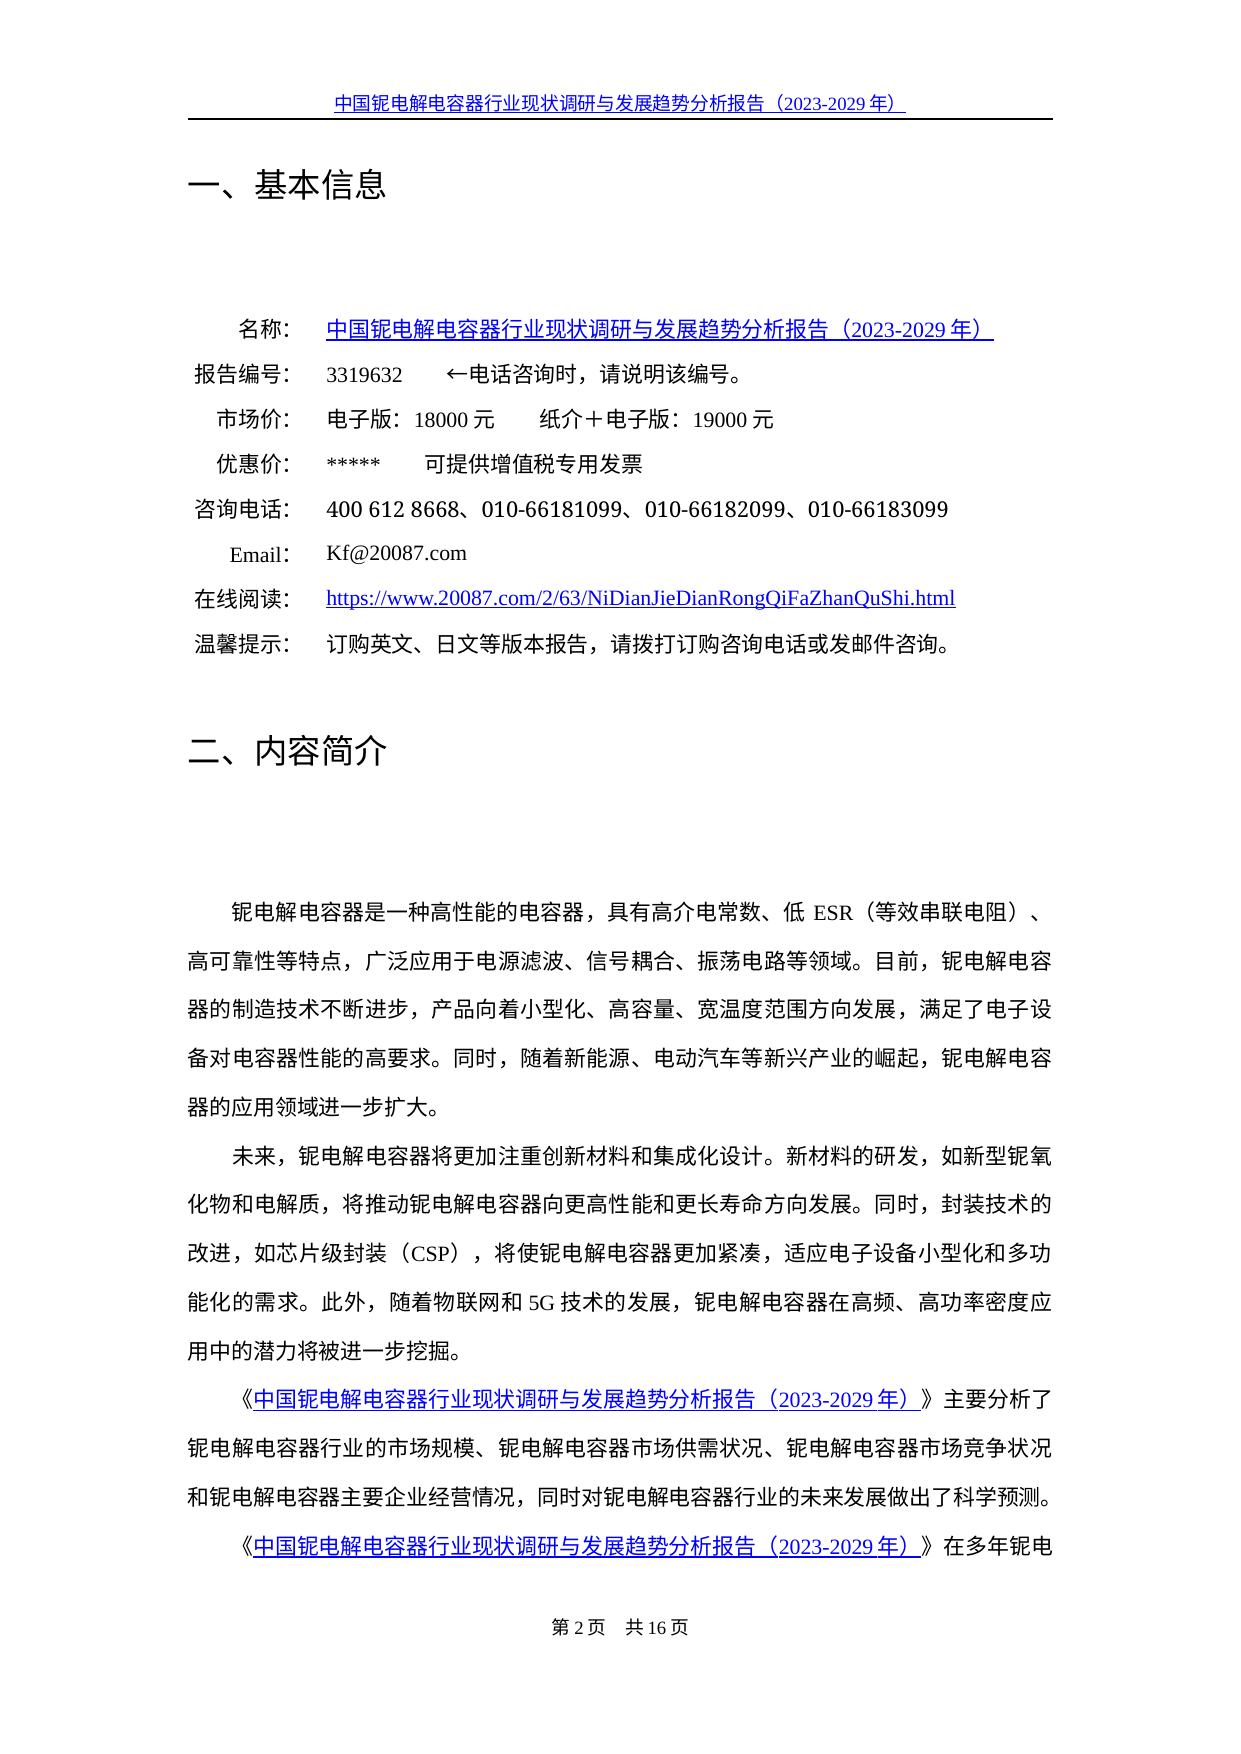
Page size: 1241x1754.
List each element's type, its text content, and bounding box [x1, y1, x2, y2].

table_cell [315, 582, 1073, 627]
table_cell Email： [167, 537, 315, 582]
table_header 名称： [167, 312, 315, 357]
table_cell 订购英文、日文等版本报告，请拨打订购咨询电话或发邮件咨询。 [315, 627, 1073, 672]
table_cell 优惠价： [167, 447, 315, 492]
table_cell Kf@20087.com [315, 537, 1073, 582]
table_cell 市场价： [167, 402, 315, 447]
table_cell ***** 可提供增值税专用发票 [315, 447, 1073, 492]
table_cell 3319632 ←电话咨询时，请说明该编号。 [315, 357, 1073, 402]
table_cell 咨询电话： [167, 492, 315, 537]
title 二、内容简介 [187, 717, 1053, 782]
table_cell 400 612 8668、010-66181099、010-66182099、010-66183099 [315, 492, 1073, 537]
table_header 中国铌电解电容器行业现状调研与发展趋势分析报告（2023-2029年） [315, 312, 1073, 357]
table_cell 报告编号： [167, 357, 315, 402]
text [187, 894, 1053, 1561]
table_cell 在线阅读： [167, 582, 315, 627]
title 一、基本信息 [187, 150, 1053, 215]
table_cell 电子版：18000 元 纸介＋电子版：19000 元 [315, 402, 1073, 447]
table_cell 温馨提示： [167, 627, 315, 672]
